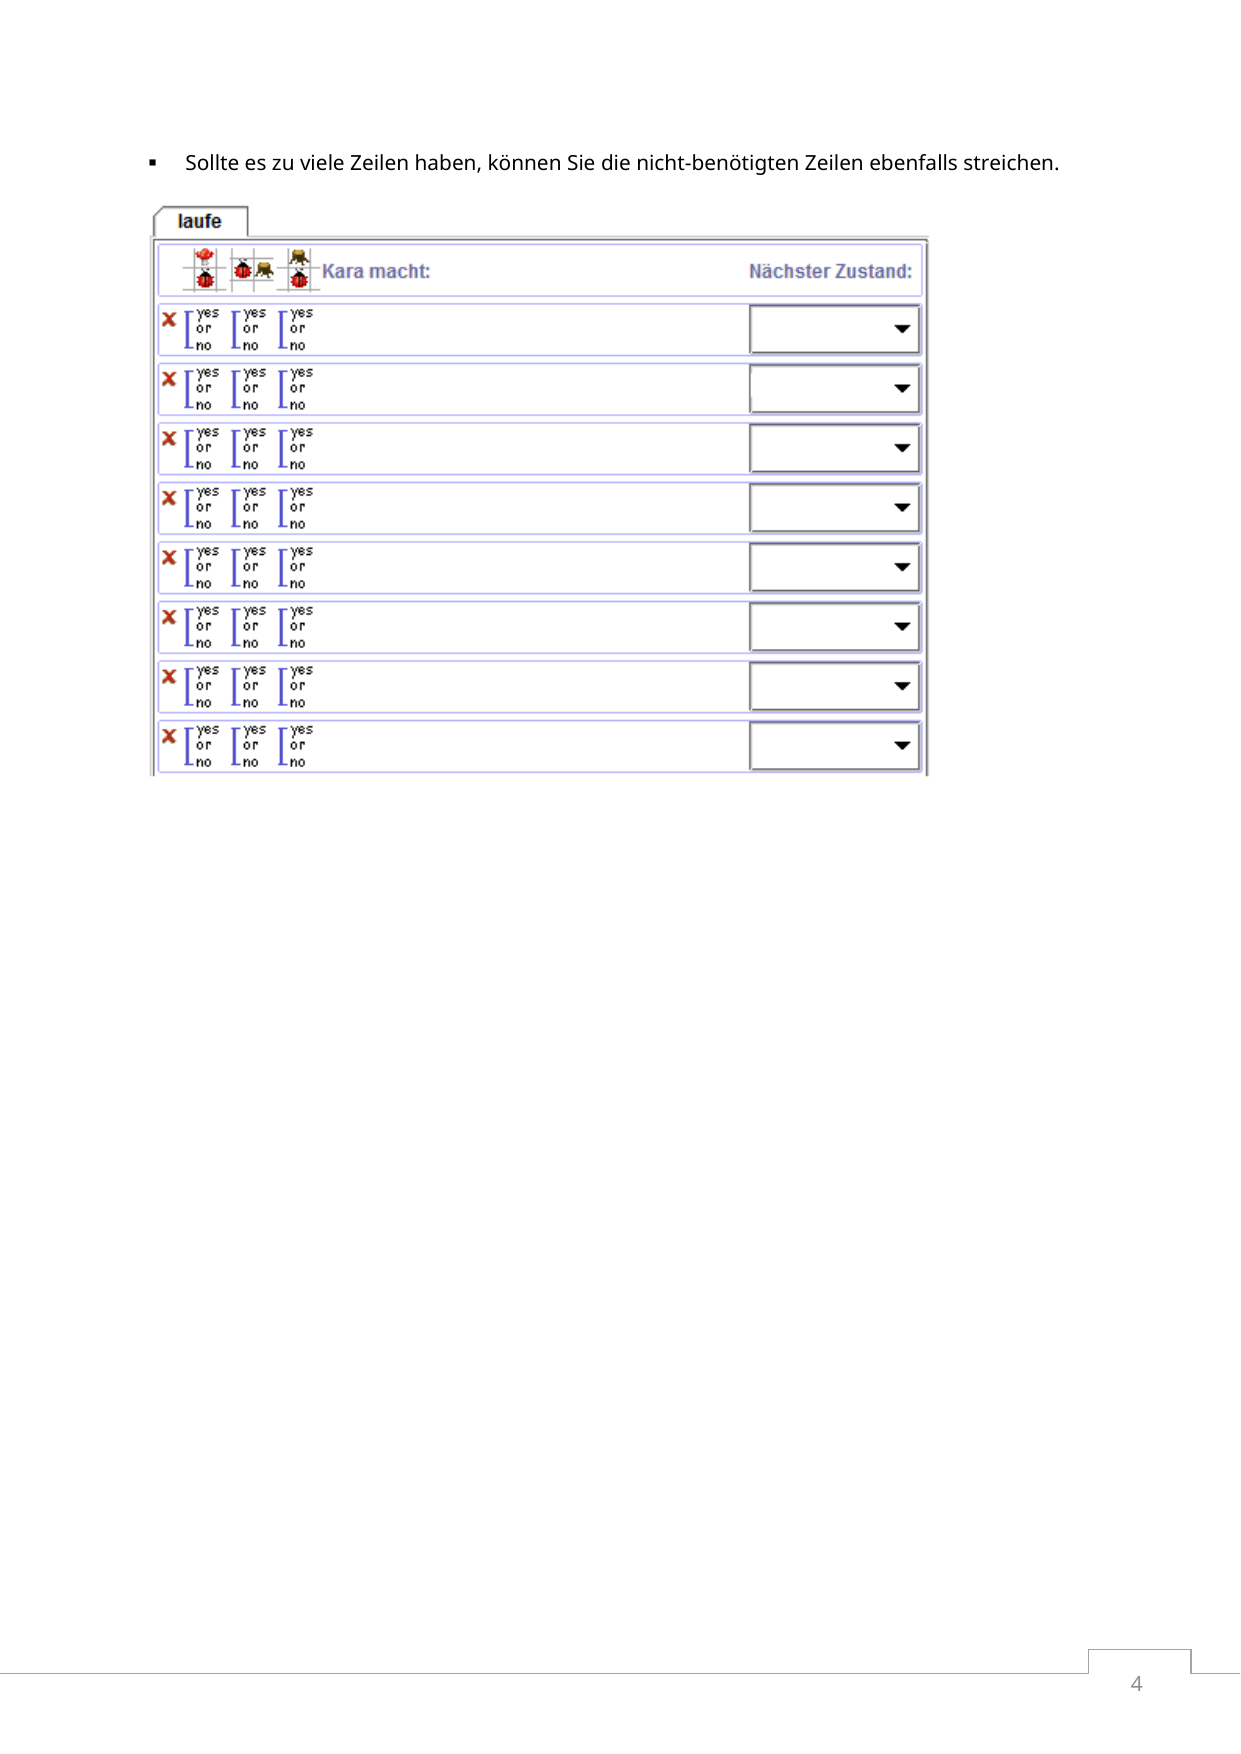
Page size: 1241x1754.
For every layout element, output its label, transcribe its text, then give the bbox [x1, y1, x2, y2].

list Sollte es zu viele Zeilen haben, können Sie die nicht-benötigten Zeilen ebenfalls streichen. [148, 148, 1093, 176]
picture [147, 201, 934, 778]
